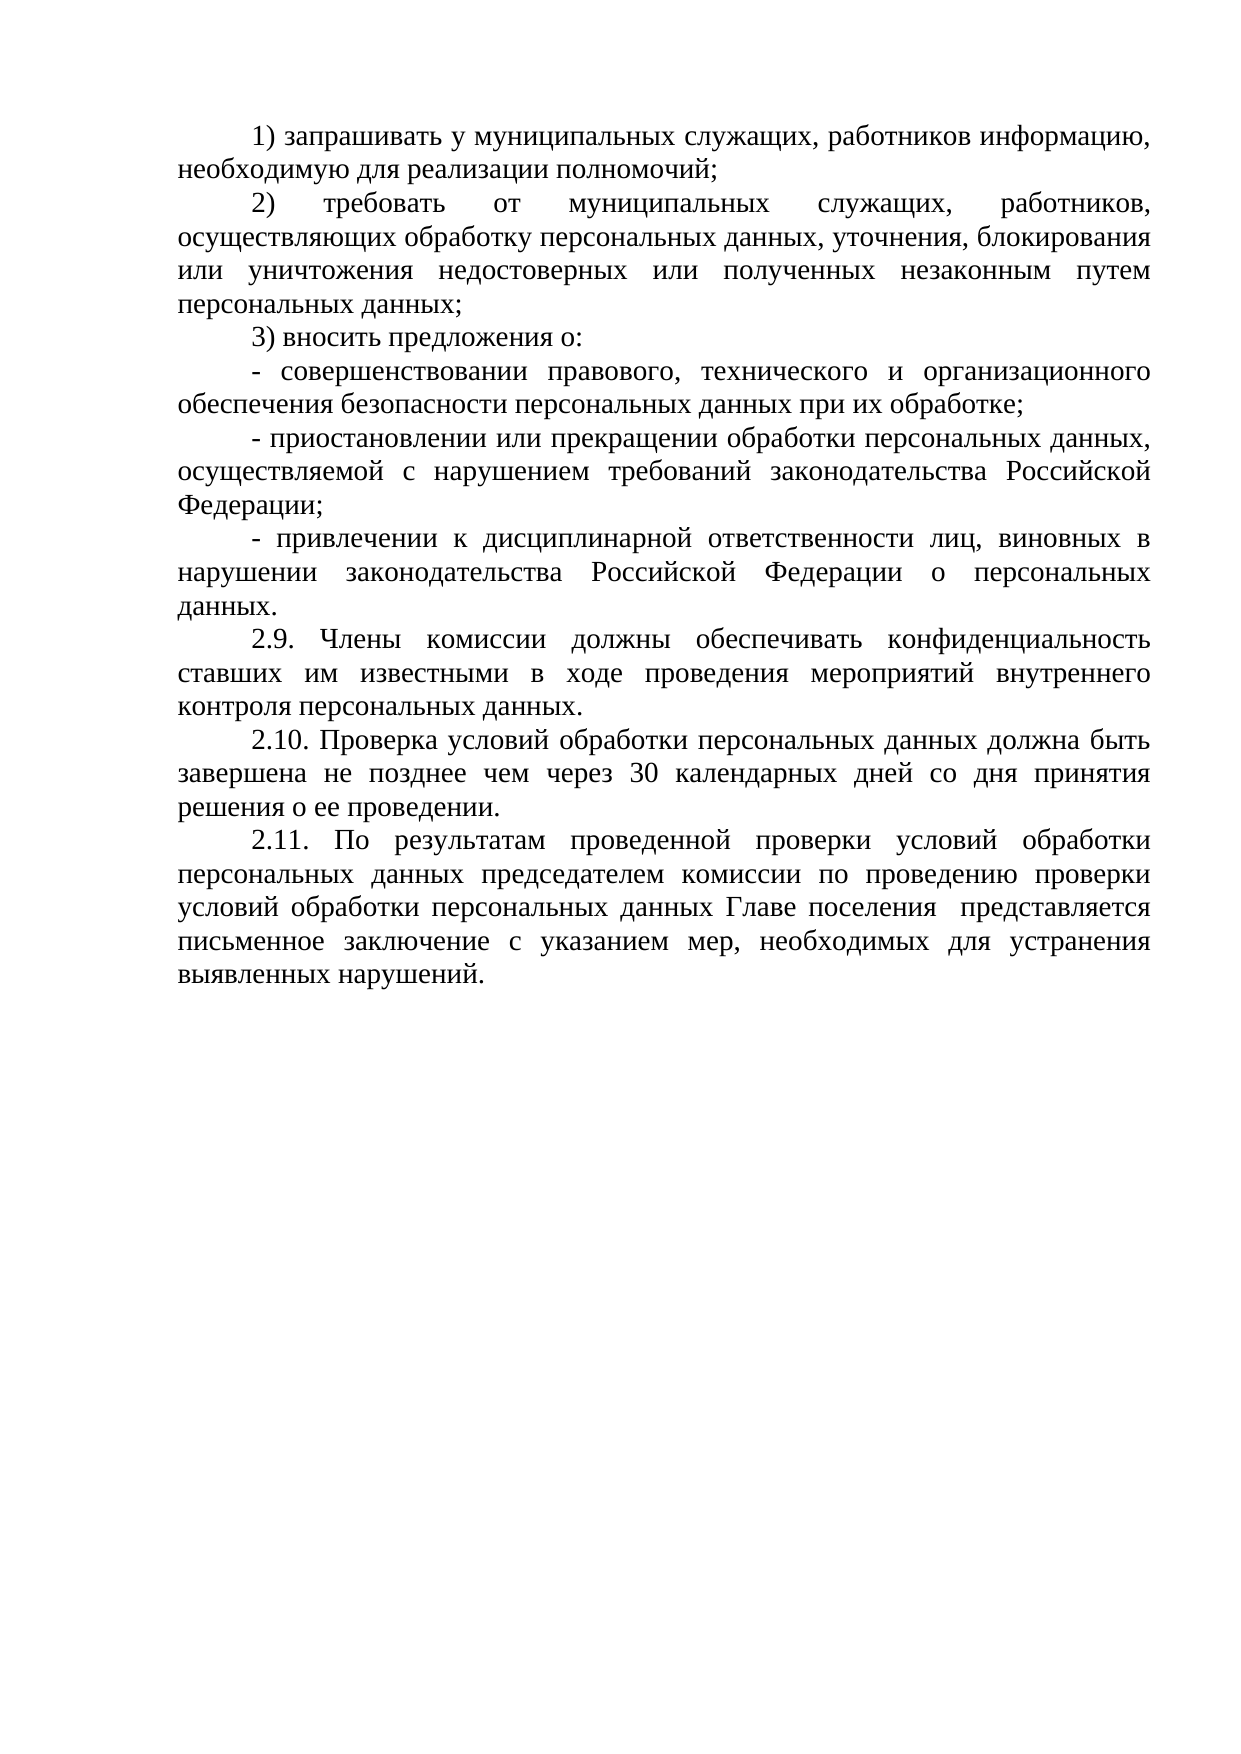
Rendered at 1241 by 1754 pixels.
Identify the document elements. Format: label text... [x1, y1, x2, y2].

text - совершенствовании правового, технического и организационного обеспечения безопасности персональных данных при их обработке; [177, 353, 1152, 420]
text 2) требовать от муниципальных служащих, работников, осуществляющих обработку персональных данных, уточнения, блокирования или уничтожения недостоверных или полученных незаконным путем персональных данных; [177, 185, 1152, 319]
text 2.9. Члены комиссии должны обеспечивать конфиденциальность ставших им известными в ходе проведения мероприятий внутреннего контроля персональных данных. [177, 621, 1152, 722]
text - привлечении к дисциплинарной ответственности лиц, виновных в нарушении законодательства Российской Федерации о персональных данных. [177, 521, 1152, 621]
text 3) вносить предложения о: [177, 319, 1152, 353]
text 2.11. По результатам проведенной проверки условий обработки персональных данных председателем комиссии по проведению проверки условий обработки персональных данных Главе поселения представляется письменное заключение с указанием мер, необходимых для устранения выявленных нарушений. [177, 822, 1152, 990]
text - приостановлении или прекращении обработки персональных данных, осуществляемой с нарушением требований законодательства Российской Федерации; [177, 420, 1152, 521]
text 1) запрашивать у муниципальных служащих, работников информацию, необходимую для реализации полномочий; [177, 118, 1152, 185]
text 2.10. Проверка условий обработки персональных данных должна быть завершена не позднее чем через 30 календарных дней со дня принятия решения о ее проведении. [177, 722, 1152, 822]
